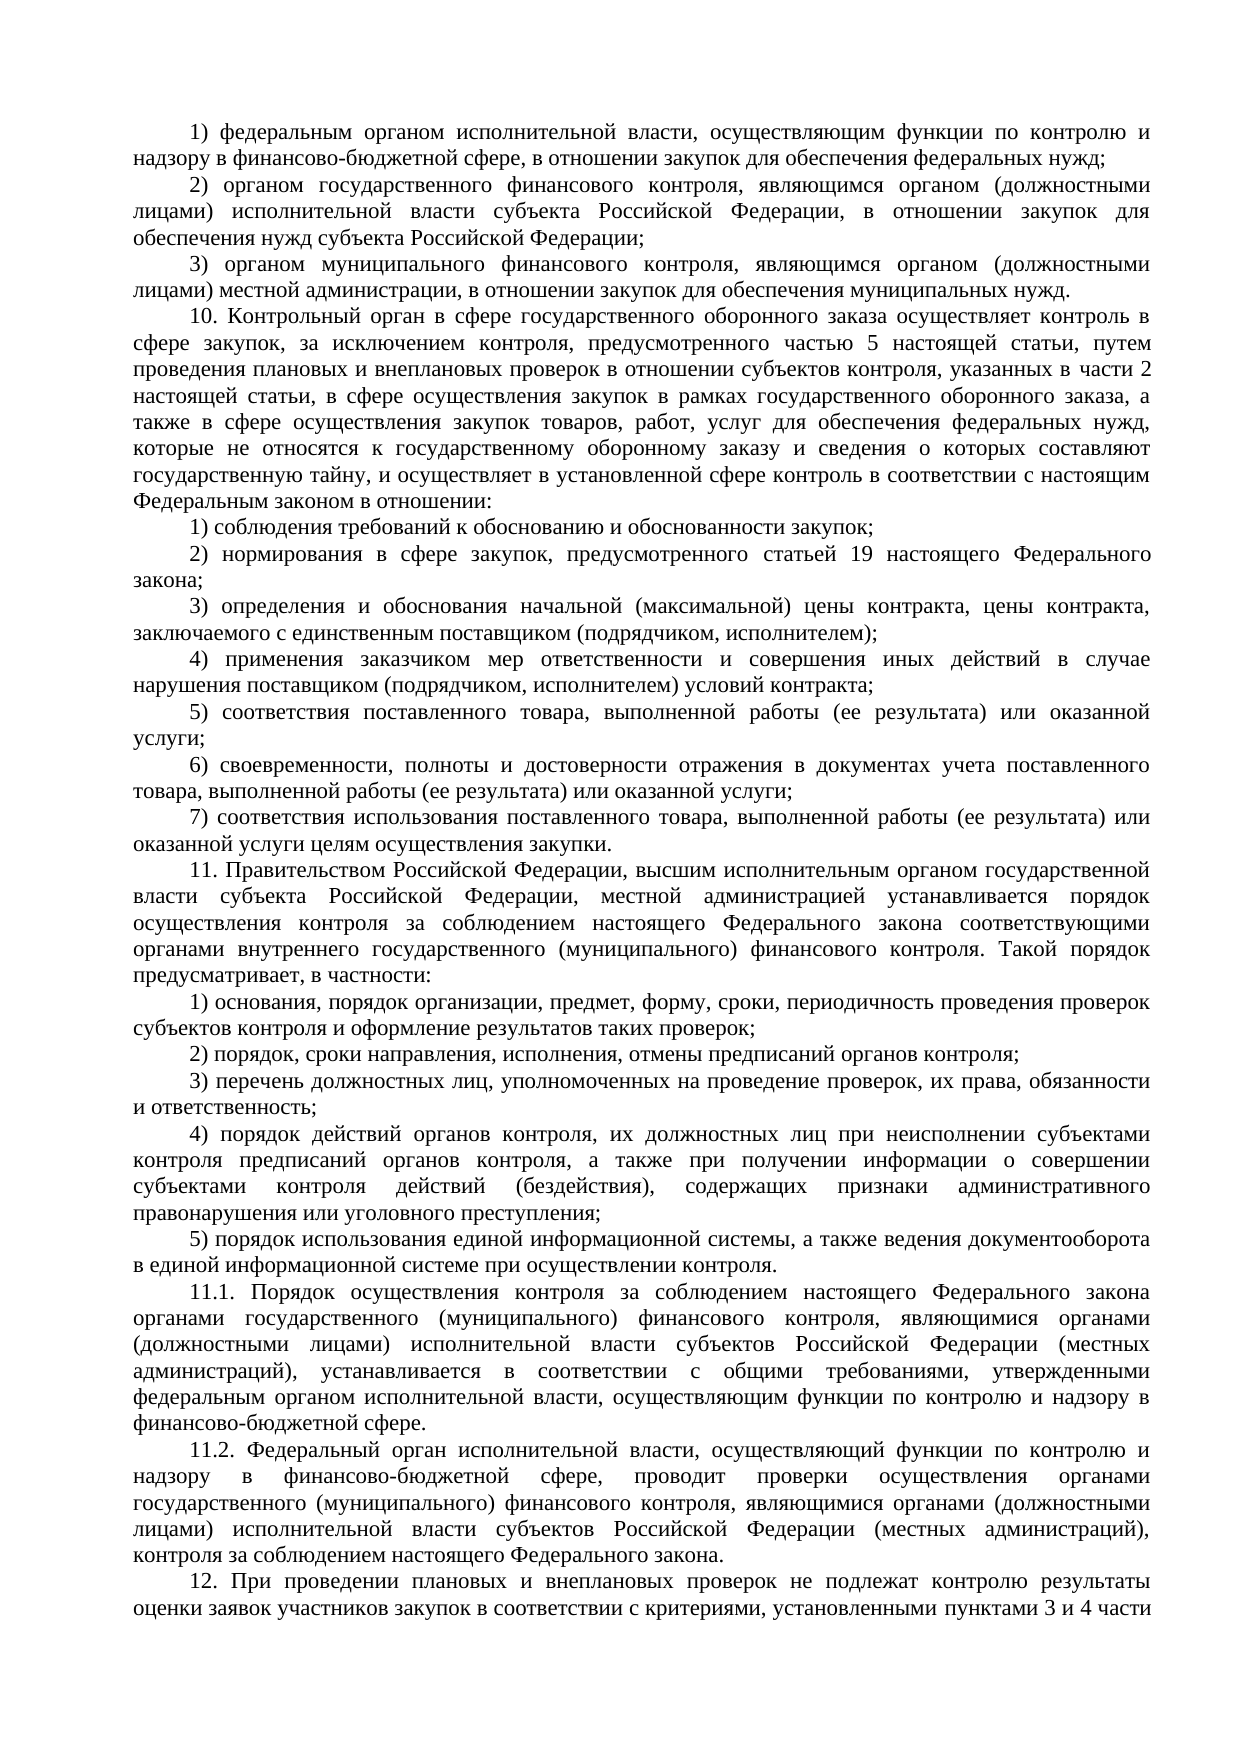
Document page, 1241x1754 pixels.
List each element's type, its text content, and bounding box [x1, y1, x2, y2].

text 11. Правительством Российской Федерации, высшим исполнительным органом государственной власти субъекта Российской Федерации, местной администрацией устанавливается порядок осуществления контроля за соблюдением настоящего Федерального закона соответствующими органами внутреннего государственного (муниципального) финансового контроля. Такой порядок предусматривает, в частности: [133, 856, 1152, 988]
text 2) органом государственного финансового контроля, являющимся органом (должностными лицами) исполнительной власти субъекта Российской Федерации, в отношении закупок для обеспечения нужд субъекта Российской Федерации; [133, 171, 1152, 250]
text 11.1. Порядок осуществления контроля за соблюдением настоящего Федерального закона органами государственного (муниципального) финансового контроля, являющимися органами (должностными лицами) исполнительной власти субъектов Российской Федерации (местных администраций), устанавливается в соответствии с общими требованиями, утвержденными федеральным органом исполнительной власти, осуществляющим функции по контролю и надзору в финансово-бюджетной сфере. [133, 1278, 1152, 1436]
text 2) нормирования в сфере закупок, предусмотренного статьей 19 настоящего Федерального закона; [133, 540, 1152, 592]
text 1) соблюдения требований к обоснованию и обоснованности закупок; [133, 513, 1152, 540]
text 4) применения заказчиком мер ответственности и совершения иных действий в случае нарушения поставщиком (подрядчиком, исполнителем) условий контракта; [133, 645, 1152, 698]
text 5) порядок использования единой информационной системы, а также ведения документооборота в единой информационной системе при осуществлении контроля. [133, 1225, 1152, 1278]
text 1) основания, порядок организации, предмет, форму, сроки, периодичность проведения проверок субъектов контроля и оформление результатов таких проверок; [133, 988, 1152, 1041]
text 7) соответствия использования поставленного товара, выполненной работы (ее результата) или оказанной услуги целям осуществления закупки. [133, 803, 1152, 856]
text 3) определения и обоснования начальной (максимальной) цены контракта, цены контракта, заключаемого с единственным поставщиком (подрядчиком, исполнителем); [133, 592, 1152, 645]
text 5) соответствия поставленного товара, выполненной работы (ее результата) или оказанной услуги; [133, 698, 1152, 751]
text 6) своевременности, полноты и достоверности отражения в документах учета поставленного товара, выполненной работы (ее результата) или оказанной услуги; [133, 751, 1152, 803]
text 3) органом муниципального финансового контроля, являющимся органом (должностными лицами) местной администрации, в отношении закупок для обеспечения муниципальных нужд. [133, 250, 1152, 303]
text 1) федеральным органом исполнительной власти, осуществляющим функции по контролю и надзору в финансово-бюджетной сфере, в отношении закупок для обеспечения федеральных нужд; [133, 118, 1152, 171]
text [133, 1568, 1152, 1620]
text 4) порядок действий органов контроля, их должностных лиц при неисполнении субъектами контроля предписаний органов контроля, а также при получении информации о совершении субъектами контроля действий (бездействия), содержащих признаки административного правонарушения или уголовного преступления; [133, 1119, 1152, 1225]
text 11.2. Федеральный орган исполнительной власти, осуществляющий функции по контролю и надзору в финансово-бюджетной сфере, проводит проверки осуществления органами государственного (муниципального) финансового контроля, являющимися органами (должностными лицами) исполнительной власти субъектов Российской Федерации (местных администраций), контроля за соблюдением настоящего Федерального закона. [133, 1436, 1152, 1568]
text 10. Контрольный орган в сфере государственного оборонного заказа осуществляет контроль в сфере закупок, за исключением контроля, предусмотренного частью 5 настоящей статьи, путем проведения плановых и внеплановых проверок в отношении субъектов контроля, указанных в части 2 настоящей статьи, в сфере осуществления закупок в рамках государственного оборонного заказа, а также в сфере осуществления закупок товаров, работ, услуг для обеспечения федеральных нужд, которые не относятся к государственному оборонному заказу и сведения о которых составляют государственную тайну, и осуществляет в установленной сфере контроль в соответствии с настоящим Федеральным законом в отношении: [133, 303, 1152, 513]
text 2) порядок, сроки направления, исполнения, отмены предписаний органов контроля; [133, 1041, 1152, 1067]
text 3) перечень должностных лиц, уполномоченных на проведение проверок, их права, обязанности и ответственность; [133, 1067, 1152, 1119]
